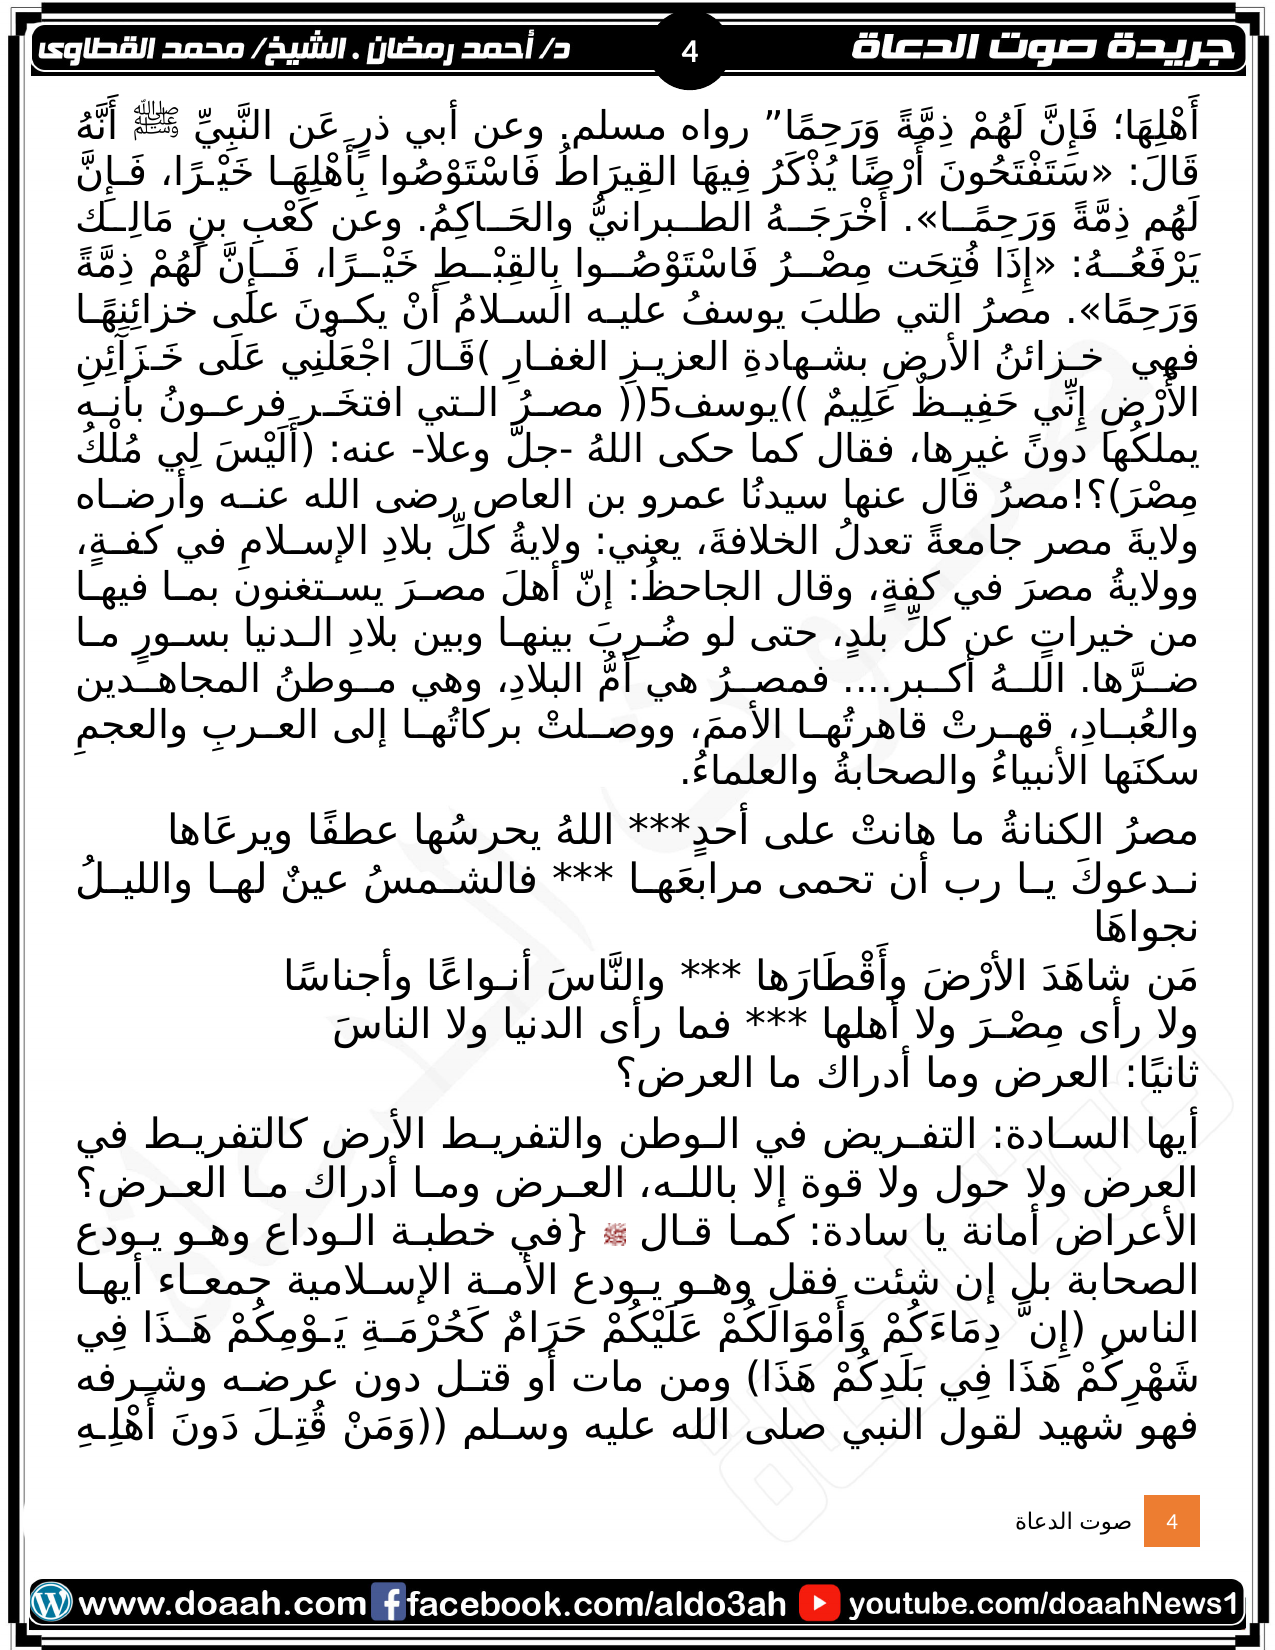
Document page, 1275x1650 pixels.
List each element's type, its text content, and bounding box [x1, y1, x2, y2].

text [75, 1110, 1200, 1450]
text ندعوكَ يا رب أن تحمى مرابعَها *** فالشمسُ عينٌ لها والليلُ نجواهَا [75, 855, 1200, 952]
picture [0, 0, 1275, 1650]
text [75, 103, 1200, 794]
text مصرُ الكنانةُ ما هانتْ على أحدٍ*** اللهُ يحرسُها عطفًا ويرعَاها [75, 806, 1200, 855]
text ثانيًا: العرض وما أدراك ما العرض؟ [75, 1049, 1200, 1097]
text ولا رأى مِصْـرَ ولا أهلها *** فما رأى الدنيا ولا الناسَ [75, 1000, 1200, 1049]
text مَن شاهَدَ الأرْضَ وأَقْطَارَها *** والنَّاسَ أنـواعًا وأجناسًا [75, 952, 1200, 1000]
